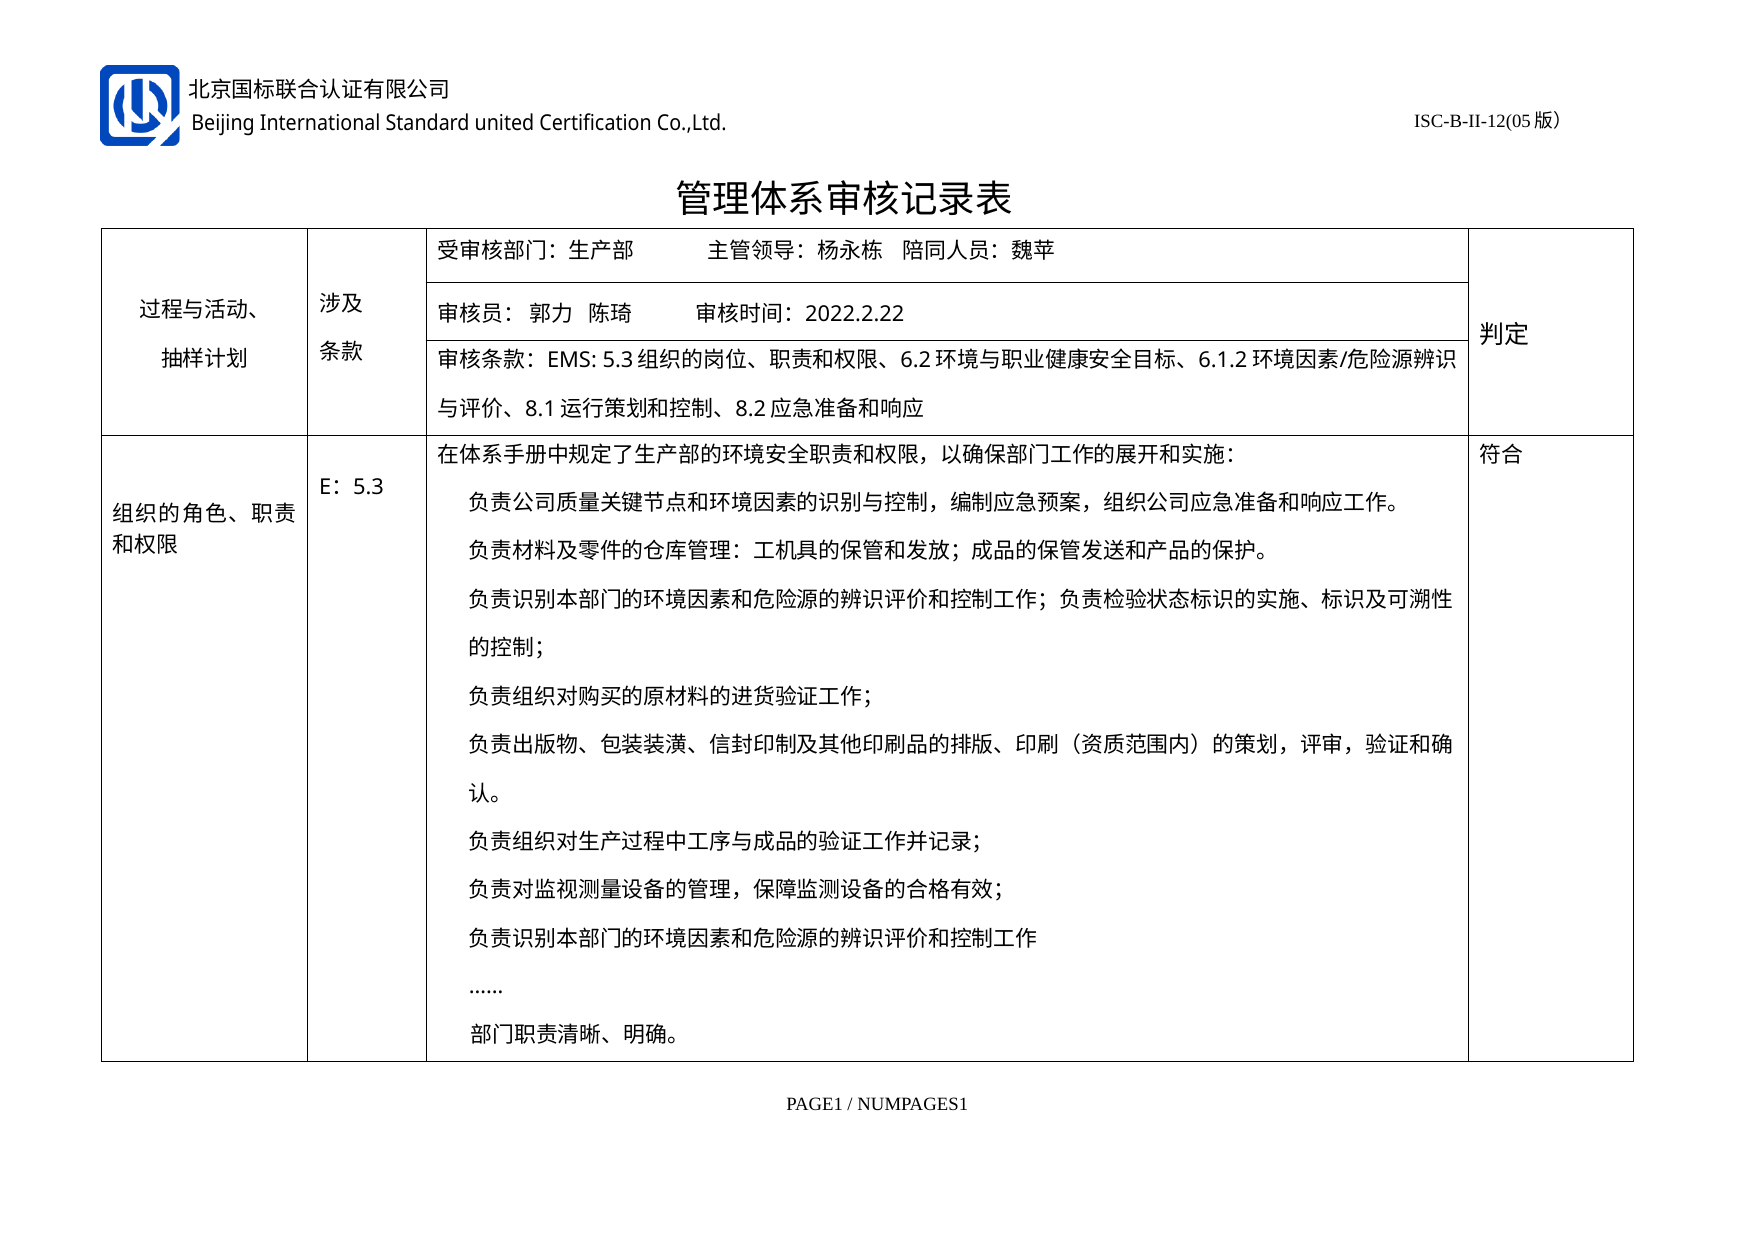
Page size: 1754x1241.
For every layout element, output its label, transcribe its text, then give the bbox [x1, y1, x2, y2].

table_cell E：5.3 [308, 436, 426, 1061]
table_cell 符合 [1469, 436, 1633, 1061]
picture [100, 65, 180, 146]
table_cell 审核条款：EMS: 5.3组织的岗位、职责和权限、6.2环境与职业健康安全目标、6.1.2环境因素/危险源辨识与评价、8.1运行策划和控制、8.2应急准备和响应 [427, 341, 1468, 435]
text 管理体系审核记录表 [112, 163, 1641, 228]
table_header 过程与活动、 抽样计划 [102, 229, 307, 435]
table_header 判定 [1469, 229, 1633, 435]
table_header 涉及 条款 [308, 229, 426, 435]
table_cell 审核员： 郭力 陈琦 审核时间：2022.2.22 [427, 283, 1468, 340]
table_cell 组织的角色、职责和权限 [102, 436, 307, 1061]
table_header 受审核部门：生产部 主管领导：杨永栋 陪同人员：魏苹 [427, 229, 1468, 282]
